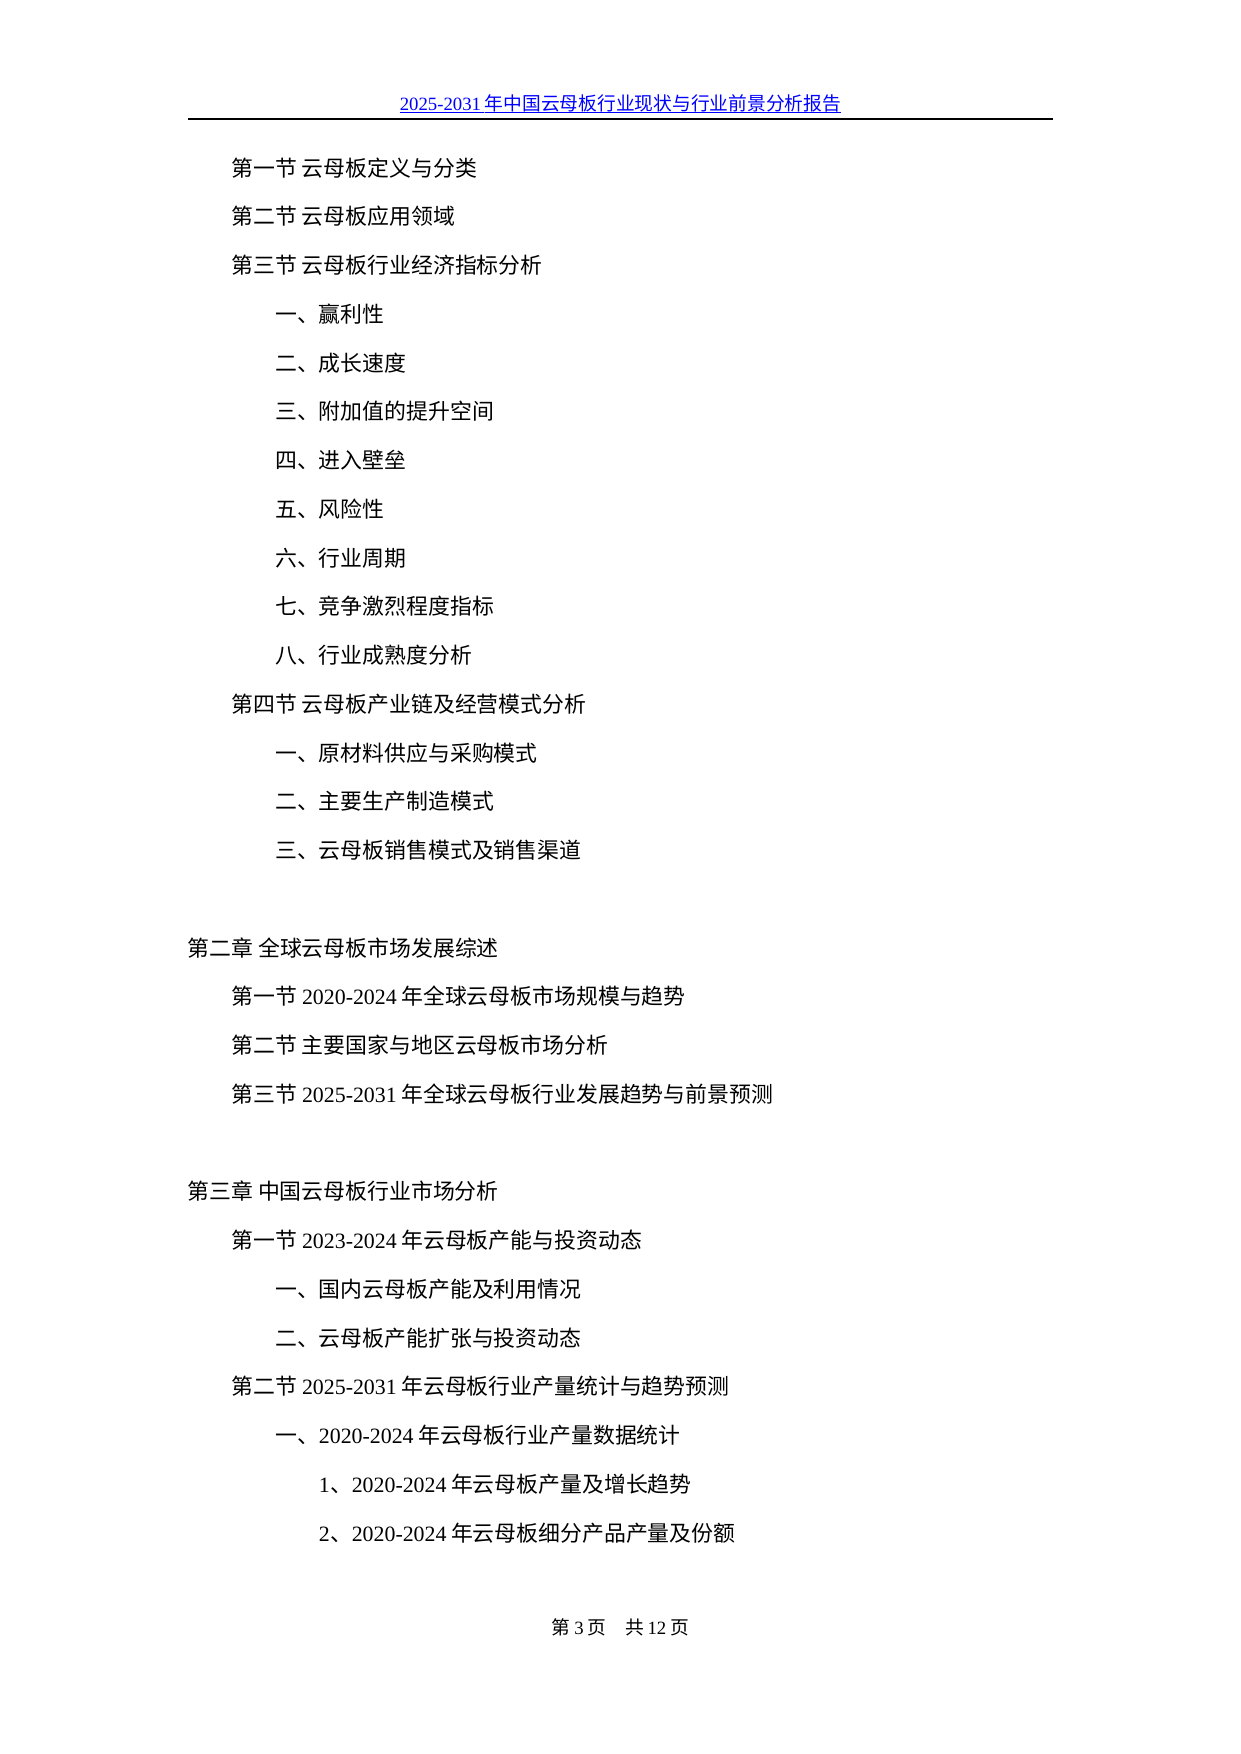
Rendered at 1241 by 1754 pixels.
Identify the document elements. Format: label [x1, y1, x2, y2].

text [187, 150, 1053, 1548]
